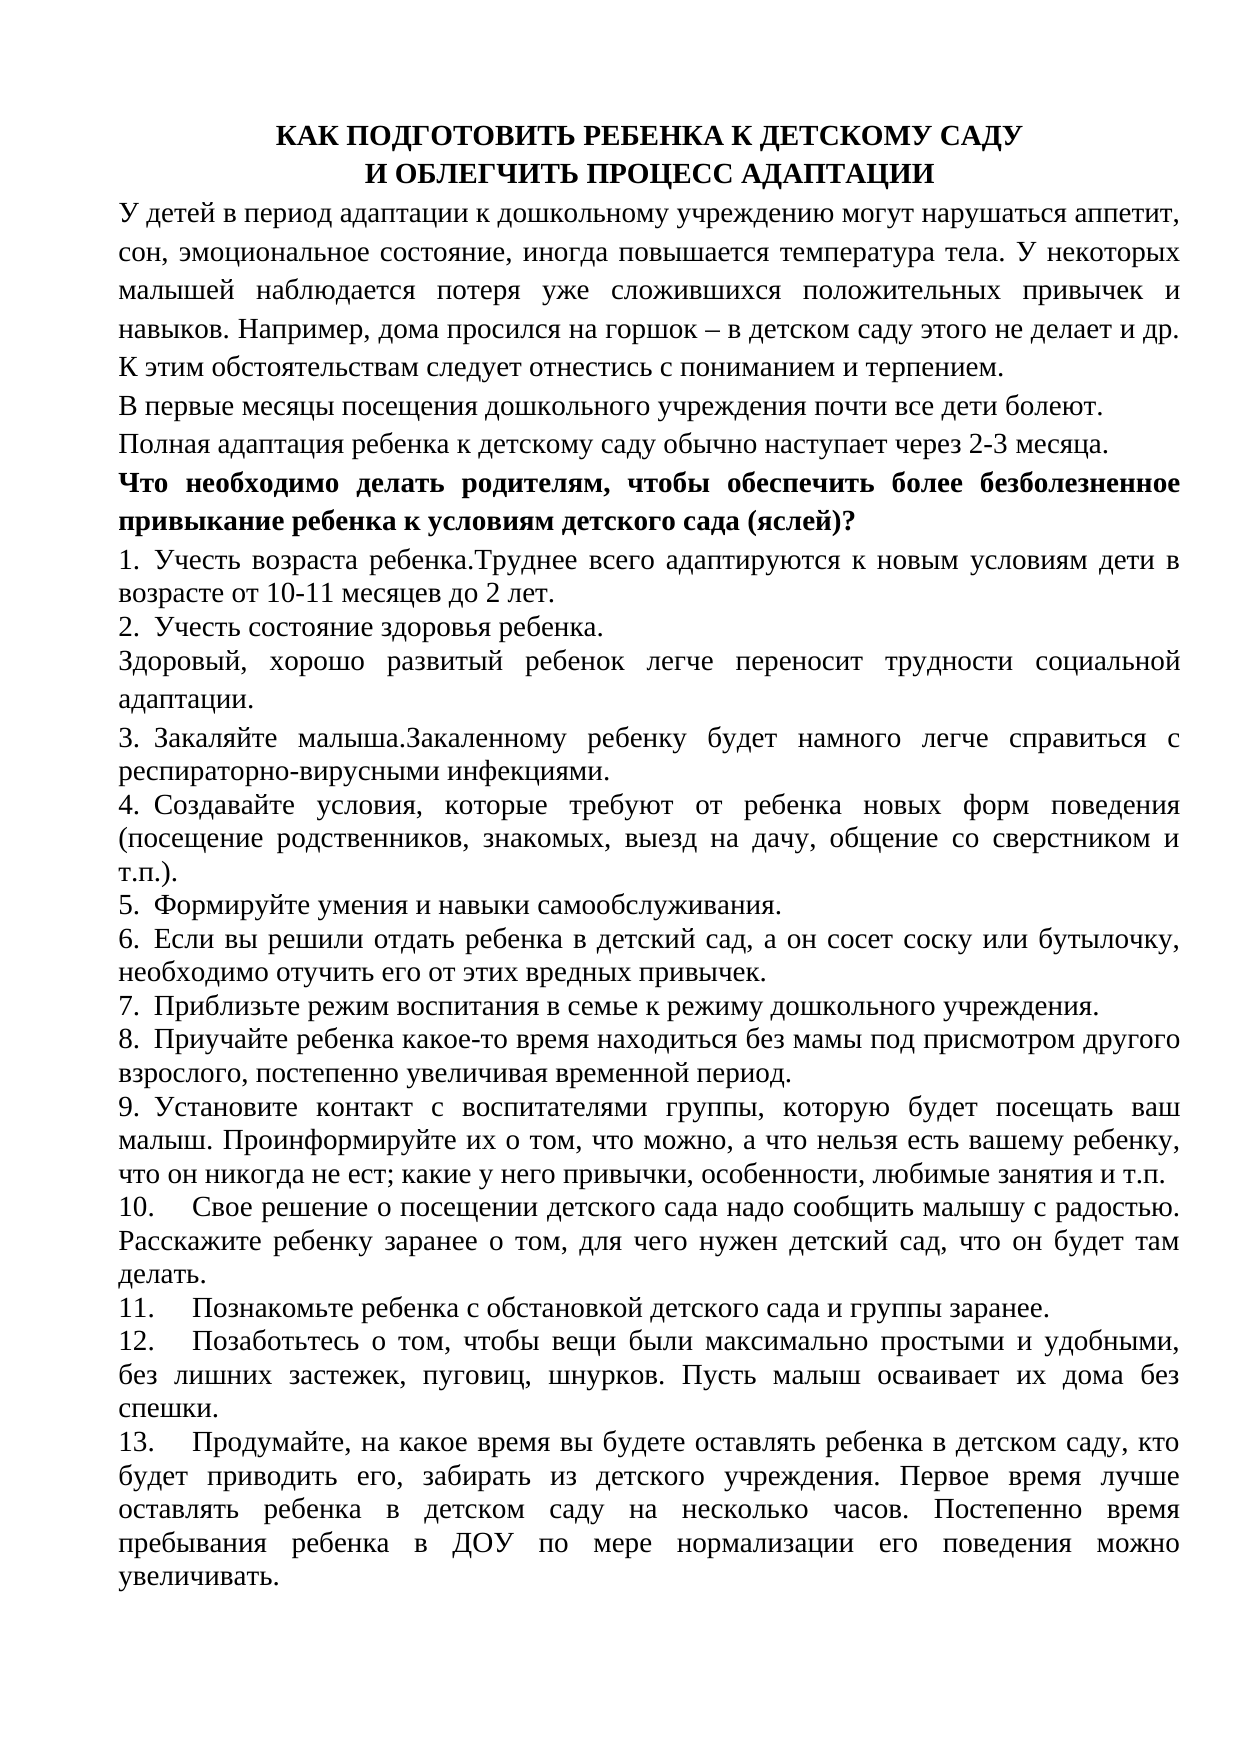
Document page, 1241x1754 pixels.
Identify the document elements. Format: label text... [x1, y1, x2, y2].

list Свое решение о посещении детского сада надо сообщить малышу с радостью. Расскажите ребенку заранее о том, для чего нужен детский сад, что он будет там делать. [118, 1189, 1181, 1290]
list Установите контакт с воспитателями группы, которую будет посещать ваш малыш. Проинформируйте их о том, что можно, а что нельзя есть вашему ребенку, что он никогда не ест; какие у него привычки, особенности, любимые занятия и т.п. [118, 1089, 1181, 1189]
list Учесть возраста ребенка.Труднее всего адаптируются к новым условиям дети в возрасте от 10-11 месяцев до 2 лет. [118, 542, 1181, 609]
list Приучайте ребенка какое-то время находиться без мамы под присмотром другого взрослого, постепенно увеличивая временной период. [118, 1022, 1181, 1089]
text КАК ПОДГОТОВИТЬ РЕБЕНКА К ДЕТСКОМУ САДУ [118, 118, 1181, 152]
text Полная адаптация ребенка к детскому саду обычно наступает через 2-3 месяца. [118, 426, 1181, 460]
text И ОБЛЕГЧИТЬ ПРОЦЕСС АДАПТАЦИИ [118, 157, 1181, 190]
list Создавайте условия, которые требуют от ребенка новых форм поведения (посещение родственников, знакомых, выезд на дачу, общение со сверстником и т.п.). [118, 787, 1181, 887]
text Здоровый, хорошо развитый ребенок легче переносит трудности социальной адаптации. [118, 643, 1181, 715]
text Что необходимо делать родителям, чтобы обеспечить более безболезненное привыкание ребенка к условиям детского сада (яслей)? [118, 465, 1181, 537]
list Закаляйте малыша.Закаленному ребенку будет намного легче справиться с респираторно-вирусными инфекциями. [118, 720, 1181, 787]
list Если вы решили отдать ребенка в детский сад, а он сосет соску или бутылочку, необходимо отучить его от этих вредных привычек. [118, 921, 1181, 988]
list Позаботьтесь о том, чтобы вещи были максимально простыми и удобными, без лишних застежек, пуговиц, шнурков. Пусть малыш осваивает их дома без спешки. [118, 1323, 1181, 1424]
list Познакомьте ребенка с обстановкой детского сада и группы заранее. [118, 1290, 1181, 1323]
list Продумайте, на какое время вы будете оставлять ребенка в детском саду, кто будет приводить его, забирать из детского учреждения. Первое время лучше оставлять ребенка в детском саду на несколько часов. Постепенно время пребывания ребенка в ДОУ по мере нормализации его поведения можно увеличивать. [118, 1424, 1181, 1592]
text В первые месяцы посещения дошкольного учреждения почти все дети болеют. [118, 388, 1181, 421]
text У детей в период адаптации к дошкольному учреждению могут нарушаться аппетит, сон, эмоциональное состояние, иногда повышается температура тела. У некоторых малышей наблюдается потеря уже сложившихся положительных привычек и навыков. Например, дома просился на горшок – в детском саду этого не делает и др. К этим обстоятельствам следует отнестись с пониманием и терпением. [118, 195, 1181, 383]
list Учесть состояние здоровья ребенка. [118, 609, 1181, 643]
list Приблизьте режим воспитания в семье к режиму дошкольного учреждения. [118, 988, 1181, 1022]
list Формируйте умения и навыки самообслуживания. [118, 887, 1181, 921]
